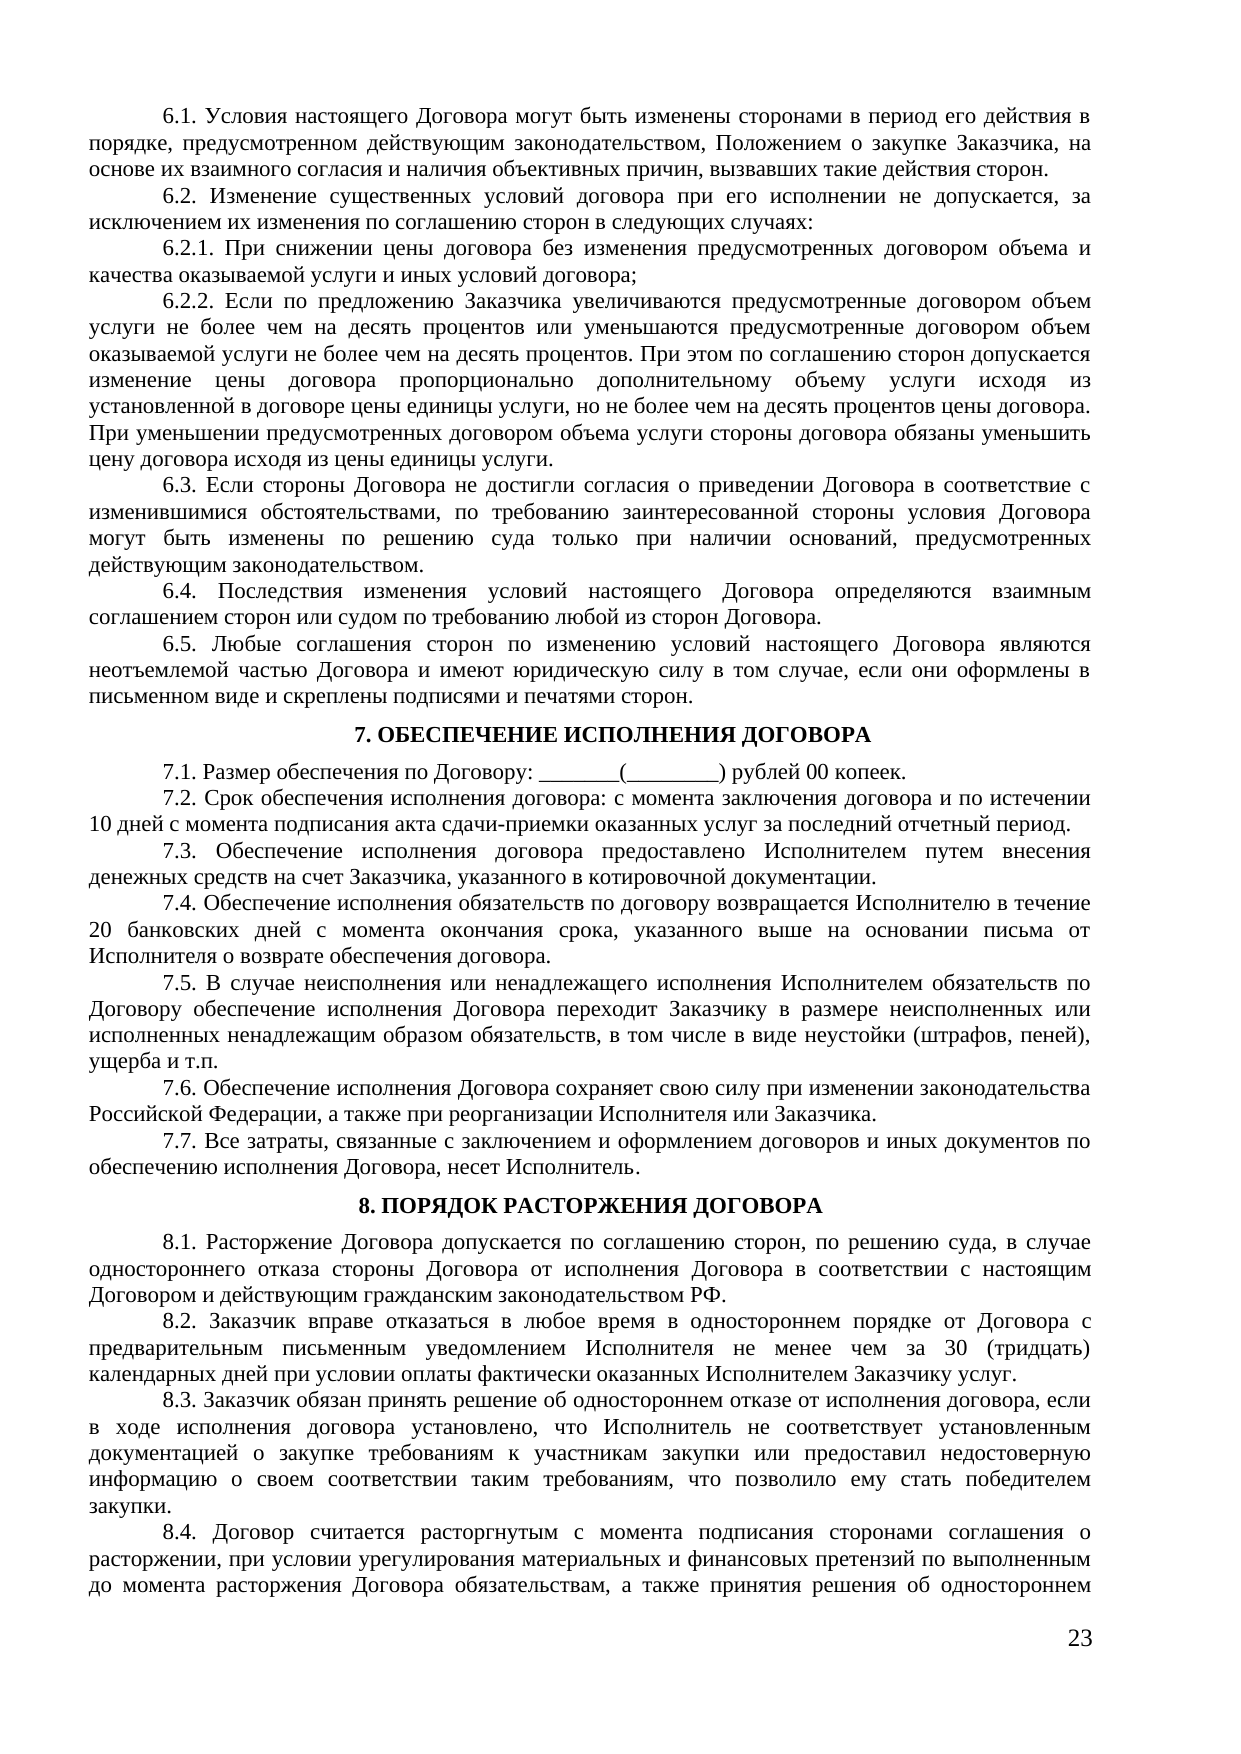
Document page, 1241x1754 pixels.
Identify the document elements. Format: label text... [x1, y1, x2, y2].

text 7.2. Срок обеспечения исполнения договора: с момента заключения договора и по истечении 10 дней с момента подписания акта сдачи-приемки оказанных услуг за последний отчетный период. [89, 784, 1092, 837]
text 6.5. Любые соглашения сторон по изменению условий настоящего Договора являются неотъемлемой частью Договора и имеют юридическую силу в том случае, если они оформлены в письменном виде и скреплены подписями и печатями сторон. [89, 630, 1092, 709]
text 8.1. Расторжение Договора допускается по соглашению сторон, по решению суда, в случае одностороннего отказа стороны Договора от исполнения Договора в соответствии с настоящим Договором и действующим гражданским законодательством РФ. [89, 1228, 1092, 1307]
text 7.5. В случае неисполнения или ненадлежащего исполнения Исполнителем обязательств по Договору обеспечение исполнения Договора переходит Заказчику в размере неисполненных или исполненных ненадлежащим образом обязательств, в том числе в виде неустойки (штрафов, пеней), ущерба и т.п. [89, 968, 1092, 1074]
text 8.3. Заказчик обязан принять решение об одностороннем отказе от исполнения договора, если в ходе исполнения договора установлено, что Исполнитель не соответствует установленным документацией о закупке требованиям к участникам закупки или предоставил недостоверную информацию о своем соответствии таким требованиям, что позволило ему стать победителем закупки. [89, 1386, 1092, 1518]
text 6.1. Условия настоящего Договора могут быть изменены сторонами в период его действия в порядке, предусмотренном действующим законодательством, Положением о закупке Заказчика, на основе их взаимного согласия и наличия объективных причин, вызвавших такие действия сторон. [89, 103, 1092, 182]
text 6.2.1. При снижении цены договора без изменения предусмотренных договором объема и качества оказываемой услуги и иных условий договора; [89, 234, 1092, 287]
text 7. ОБЕСПЕЧЕНИЕ ИСПОЛНЕНИЯ ДОГОВОРА [89, 721, 1092, 748]
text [89, 1518, 1092, 1597]
text 7.6. Обеспечение исполнения Договора сохраняет свою силу при изменении законодательства Российской Федерации, а также при реорганизации Исполнителя или Заказчика. [89, 1074, 1092, 1127]
text 6.4. Последствия изменения условий настоящего Договора определяются взаимным соглашением сторон или судом по требованию любой из сторон Договора. [89, 577, 1092, 630]
text 8. ПОРЯДОК РАСТОРЖЕНИЯ ДОГОВОРА [89, 1192, 1092, 1218]
text 6.2. Изменение существенных условий договора при его исполнении не допускается, за исключением их изменения по соглашению сторон в следующих случаях: [89, 182, 1092, 234]
text 8.2. Заказчик вправе отказаться в любое время в одностороннем порядке от Договора с предварительным письменным уведомлением Исполнителя не менее чем за 30 (тридцать) календарных дней при условии оплаты фактически оказанных Исполнителем Заказчику услуг. [89, 1307, 1092, 1386]
text 7.4. Обеспечение исполнения обязательств по договору возвращается Исполнителю в течение 20 банковских дней с момента окончания срока, указанного выше на основании письма от Исполнителя о возврате обеспечения договора. [89, 889, 1092, 968]
text 6.3. Если стороны Договора не достигли согласия о приведении Договора в соответствие с изменившимися обстоятельствами, по требованию заинтересованной стороны условия Договора могут быть изменены по решению суда только при наличии оснований, предусмотренных действующим законодательством. [89, 472, 1092, 577]
text 7.7. Все затраты, связанные с заключением и оформлением договоров и иных документов по обеспечению исполнения Договора, несет Исполнитель. [89, 1127, 1092, 1179]
text 7.1. Размер обеспечения по Договору: _______(________) рублей 00 копеек. [89, 758, 1092, 784]
text 7.3. Обеспечение исполнения договора предоставлено Исполнителем путем внесения денежных средств на счет Заказчика, указанного в котировочной документации. [89, 837, 1092, 889]
text 6.2.2. Если по предложению Заказчика увеличиваются предусмотренные договором объем услуги не более чем на десять процентов или уменьшаются предусмотренные договором объем оказываемой услуги не более чем на десять процентов. При этом по соглашению сторон допускается изменение цены договора пропорционально дополнительному объему услуги исходя из установленной в договоре цены единицы услуги, но не более чем на десять процентов цены договора. При уменьшении предусмотренных договором объема услуги стороны договора обязаны уменьшить цену договора исходя из цены единицы услуги. [89, 287, 1092, 472]
